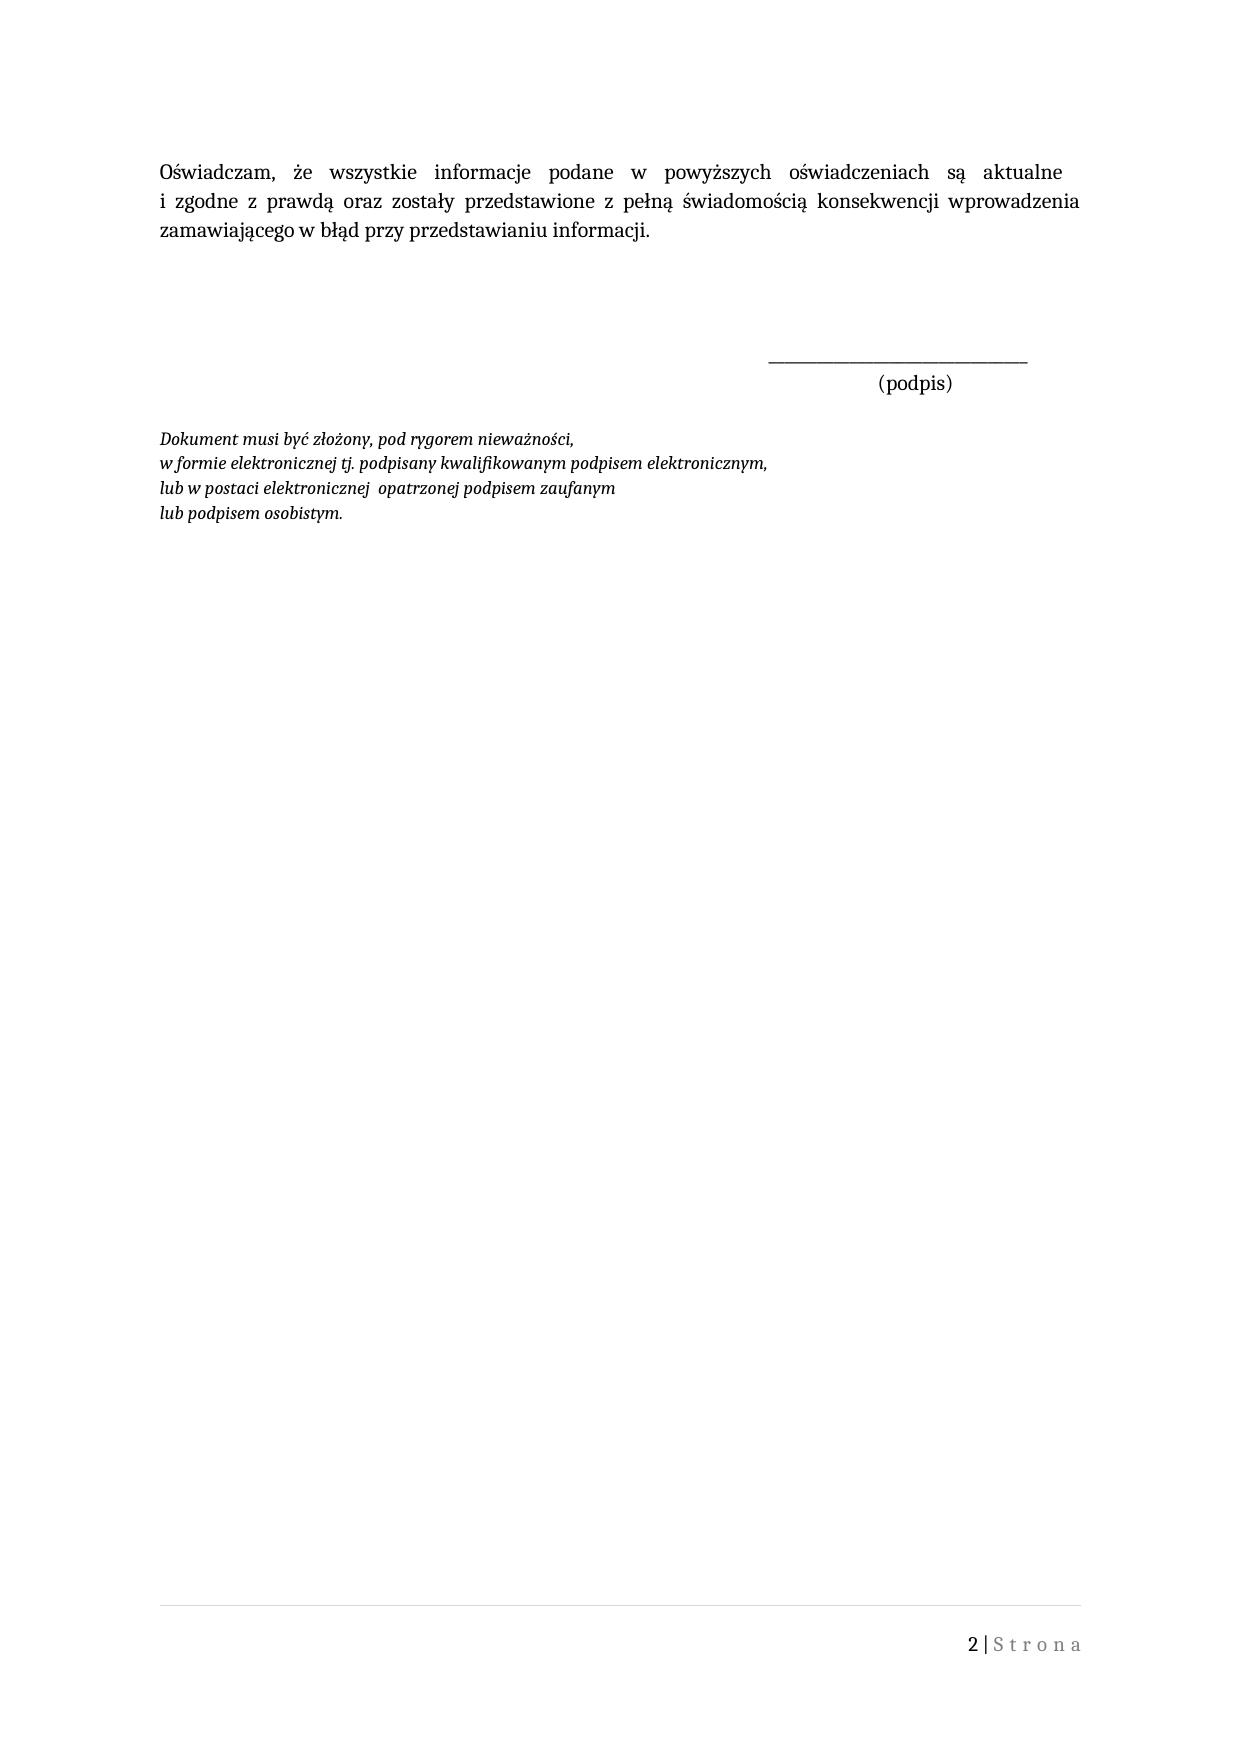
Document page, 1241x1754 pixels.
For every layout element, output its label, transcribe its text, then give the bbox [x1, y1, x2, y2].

text Oświadczam, że wszystkie informacje podane w powyższych oświadczeniach są aktualne i zgodne z prawdą oraz zostały przedstawione z pełną świadomością konsekwencji wprowadzenia zamawiającego w błąd przy przedstawianiu informacji. [159, 159, 1081, 243]
text lub w postaci elektronicznej opatrzonej podpisem zaufanym [159, 478, 1081, 499]
text lub podpisem osobistym. [159, 502, 1081, 524]
text ________________________________ (podpis) [750, 342, 1081, 396]
text Dokument musi być złożony, pod rygorem nieważności, w formie elektronicznej tj. podpisany kwalifikowanym podpisem elektronicznym, [159, 400, 1081, 474]
